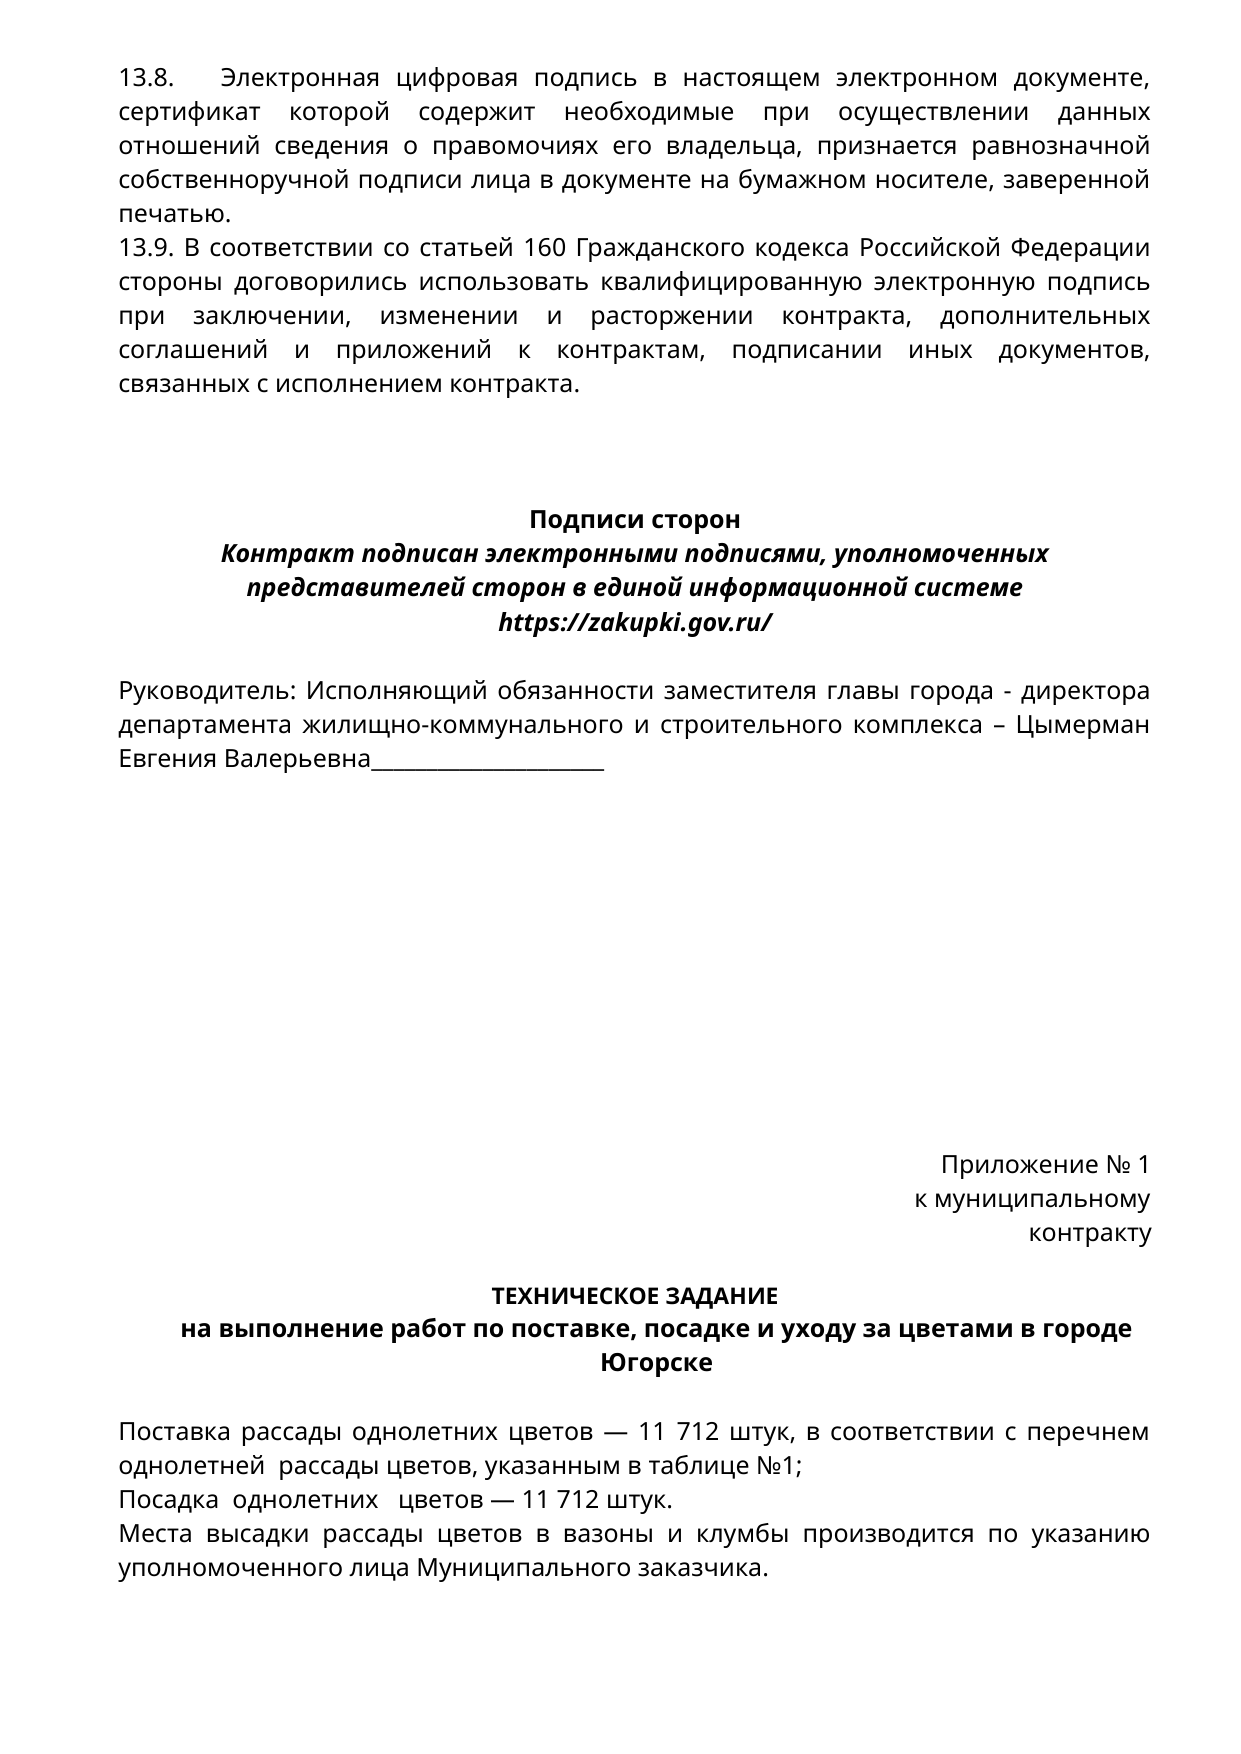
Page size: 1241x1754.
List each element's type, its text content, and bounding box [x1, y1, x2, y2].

text Подписи сторон [118, 502, 1152, 536]
text 13.8. Электронная цифровая подпись в настоящем электронном документе, сертификат которой содержит необходимые при осуществлении данных отношений сведения о правомочиях его владельца, признается равнозначной собственноручной подписи лица в документе на бумажном носителе, заверенной печатью. [118, 59, 1152, 229]
text Места высадки рассады цветов в вазоны и клумбы производится по указанию уполномоченного лица Муниципального заказчика. [118, 1515, 1152, 1583]
text Поставка рассады однолетних цветов — 11 712 штук, в соответствии с перечнем однолетней рассады цветов, указанным в таблице №1; [118, 1413, 1152, 1481]
text 13.9. В соответствии со статьей 160 Гражданского кодекса Российской Федерации стороны договорились использовать квалифицированную электронную подпись при заключении, изменении и расторжении контракта, дополнительных соглашений и приложений к контрактам, подписании иных документов, связанных с исполнением контракта. [118, 229, 1152, 400]
text ТЕХНИЧЕСКОЕ ЗАДАНИЕ [118, 1280, 1152, 1311]
text Контракт подписан электронными подписями, уполномоченных представителей сторон в единой информационной системе https://zakupki.gov.ru/ [118, 536, 1152, 638]
text на выполнение работ по поставке, посадке и уходу за цветами в городе Югорске [163, 1311, 1150, 1379]
text к муниципальному контракту [118, 1180, 1152, 1248]
text Руководитель: Исполняющий обязанности заместителя главы города - директора департамента жилищно-коммунального и строительного комплекса – Цымерман Евгения Валерьевна_____________________ [118, 672, 1152, 774]
text Приложение № 1 [118, 1146, 1152, 1180]
text Посадка однолетних цветов — 11 712 штук. [118, 1481, 1152, 1515]
